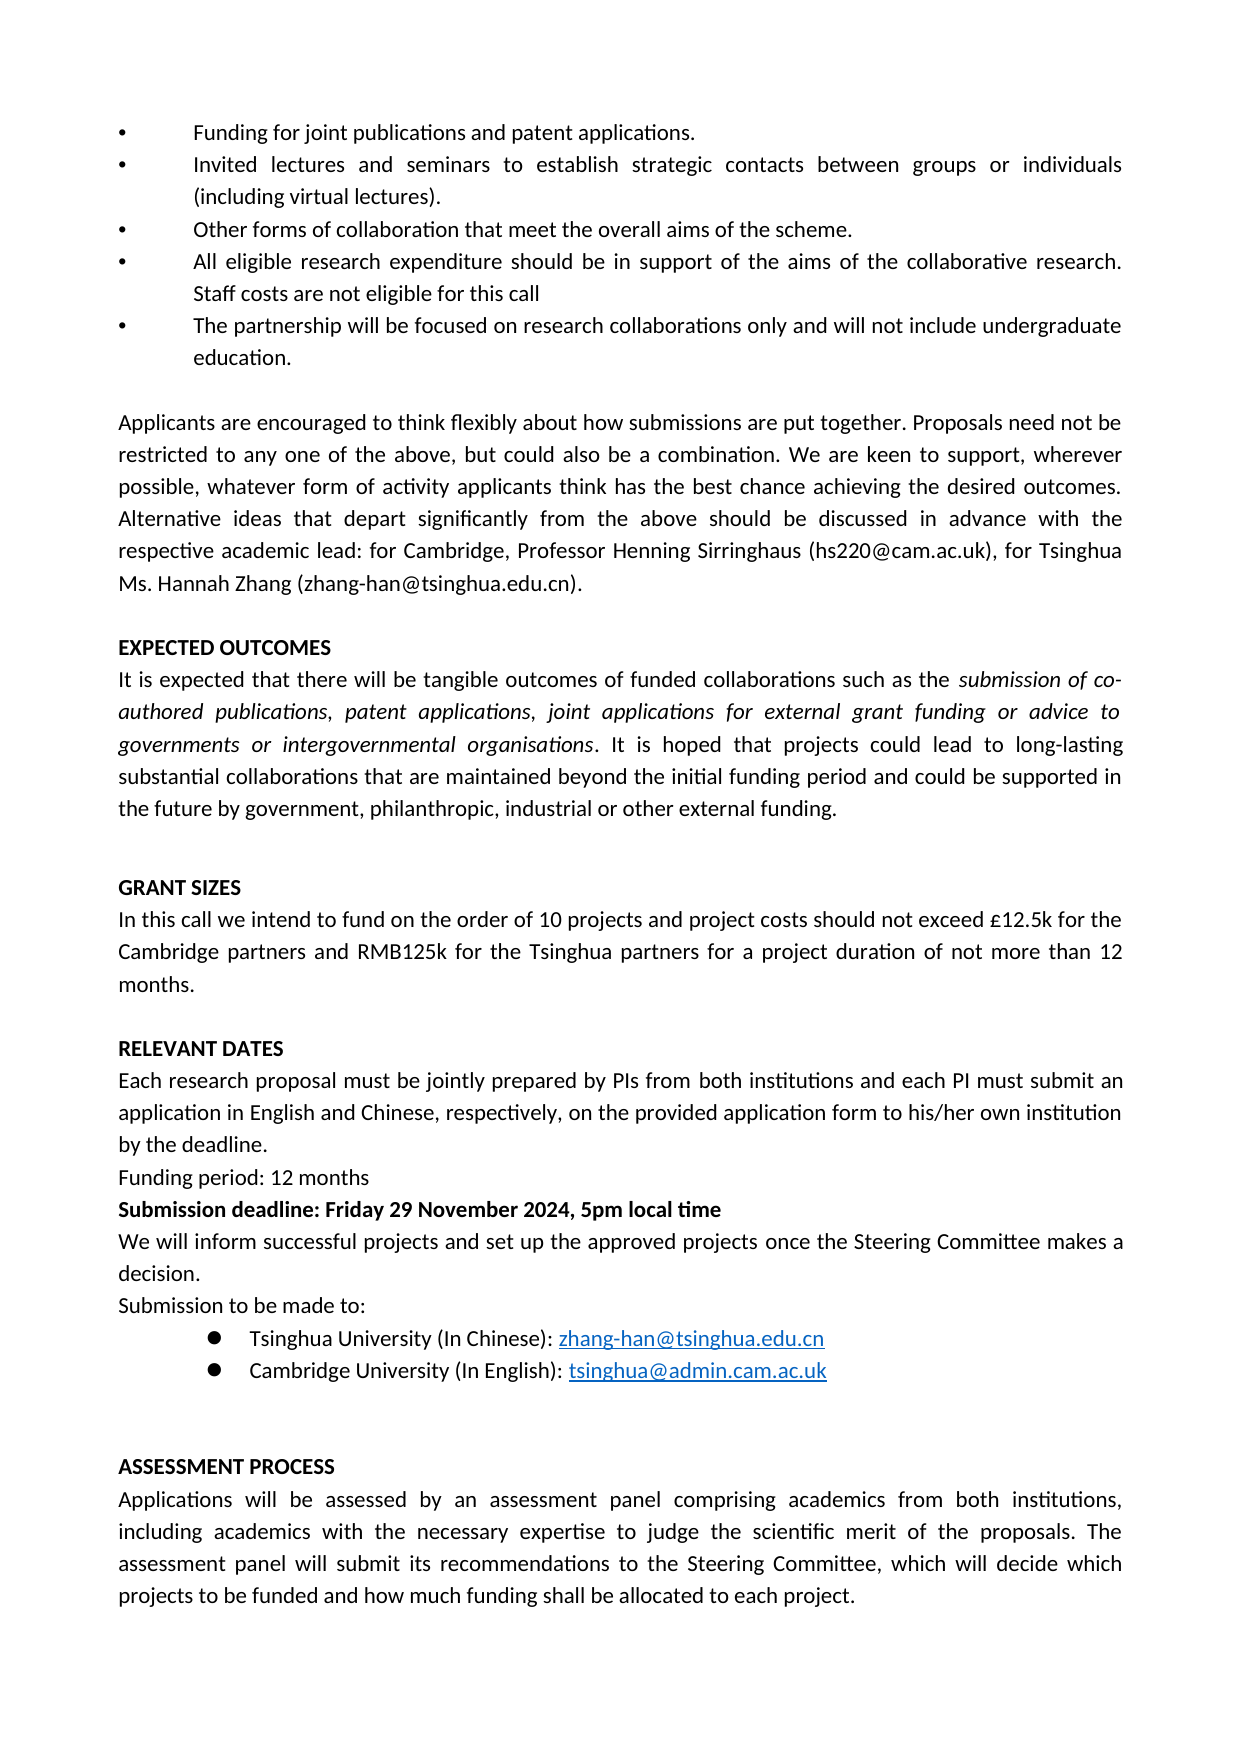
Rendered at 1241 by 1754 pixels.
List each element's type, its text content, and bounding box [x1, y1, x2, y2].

text EXPECTED OUTCOMES [118, 633, 1124, 661]
text RELEVANT DATES [118, 1034, 1124, 1062]
text Each research proposal must be jointly prepared by PIs from both institutions and each PI must submit an application in English and Chinese, respectively, on the provided application form to his/her own institution by the deadline. [118, 1066, 1124, 1159]
text Submission deadline: Friday 29 November 2024, 5pm local time [118, 1195, 1124, 1223]
list Funding for joint publications and patent applications. [118, 118, 1124, 146]
list Other forms of collaboration that meet the overall aims of the scheme. [118, 215, 1124, 243]
text ASSESSMENT PROCESS [118, 1452, 1124, 1481]
list Invited lectures and seminars to establish strategic contacts between groups or individuals (including virtual lectures). [118, 150, 1124, 211]
text Submission to be made to: [118, 1292, 1124, 1319]
text It is expected that there will be tangible outcomes of funded collaborations such as the submission of co-authored publications, patent applications, joint applications for external grant funding or advice to governments or intergovernmental organisations. It is hoped that projects could lead to long-lasting substantial collaborations that are maintained beyond the initial funding period and could be supported in the future by government, philanthropic, industrial or other external funding. [118, 665, 1124, 822]
text Applications will be assessed by an assessment panel comprising academics from both institutions, including academics with the necessary expertise to judge the scientific merit of the proposals. The assessment panel will submit its recommendations to the Steering Committee, which will decide which projects to be funded and how much funding shall be allocated to each project. [118, 1485, 1124, 1609]
text GRANT SIZES [118, 873, 1124, 901]
list The partnership will be focused on research collaborations only and will not include undergraduate education. [118, 311, 1124, 371]
text In this call we intend to fund on the order of 10 projects and project costs should not exceed £12.5k for the Cambridge partners and RMB125k for the Tsinghua partners for a project duration of not more than 12 months. [118, 905, 1124, 998]
text Applicants are encouraged to think flexibly about how submissions are put together. Proposals need not be restricted to any one of the above, but could also be a combination. We are keen to support, wherever possible, whatever form of activity applicants think has the best chance achieving the desired outcomes. Alternative ideas that depart significantly from the above should be discussed in advance with the respective academic lead: for Cambridge, Professor Henning Sirringhaus (hs220@cam.ac.uk), for Tsinghua Ms. Hannah Zhang (zhang-han@tsinghua.edu.cn). [118, 408, 1124, 597]
text Funding period: 12 months [118, 1163, 1124, 1191]
text We will inform successful projects and set up the approved projects once the Steering Committee makes a decision. [118, 1227, 1124, 1287]
list Cambridge University (In English): tsinghua@admin.cam.ac.uk [206, 1356, 1122, 1384]
list All eligible research expenditure should be in support of the aims of the collaborative research. Staff costs are not eligible for this call [118, 247, 1124, 307]
list Tsinghua University (In Chinese): zhang-han@tsinghua.edu.cn [206, 1324, 1122, 1352]
